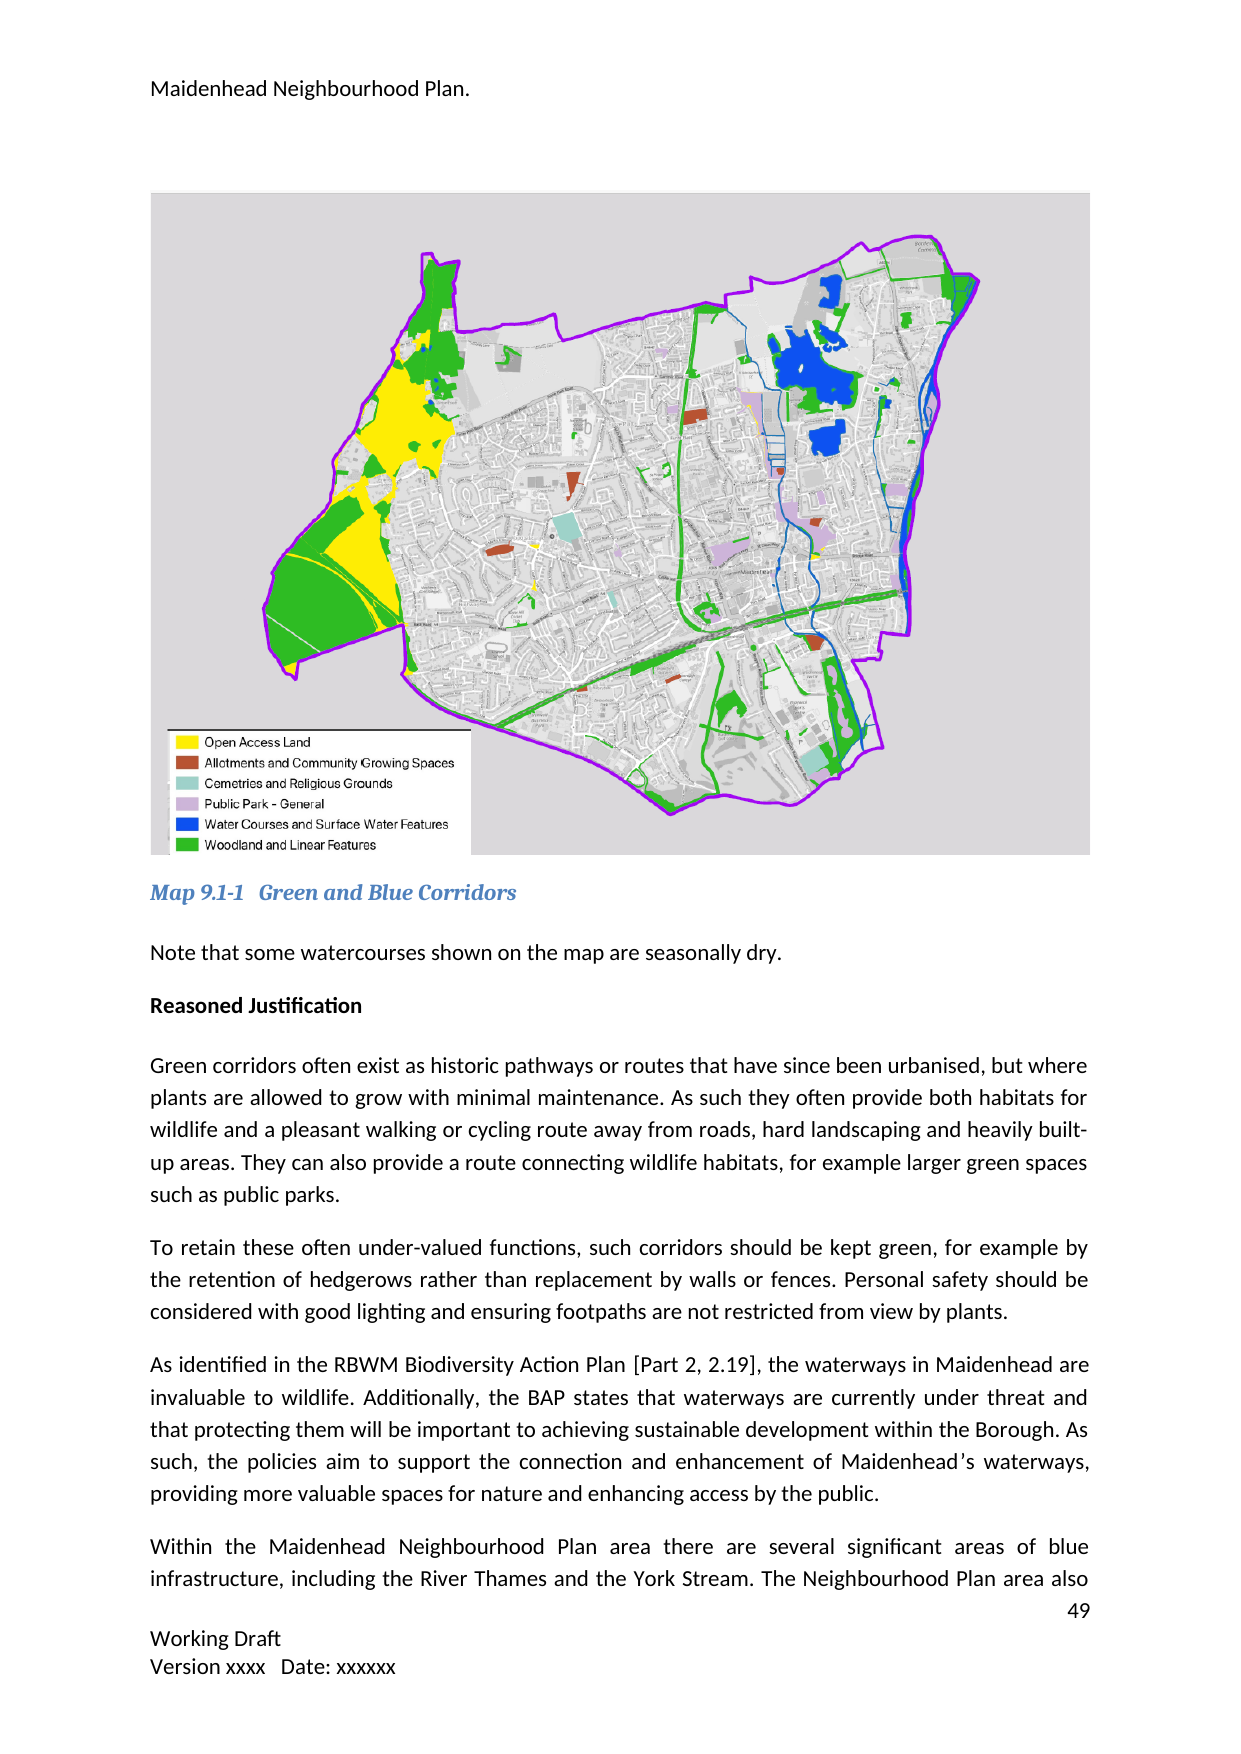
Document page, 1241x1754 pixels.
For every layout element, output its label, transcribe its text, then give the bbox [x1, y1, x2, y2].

picture [150, 190, 1091, 855]
text Note that some watercourses shown on the map are seasonally dry. [150, 938, 1090, 966]
subtitle Map 9.1-1 Green and Blue Corridors [150, 880, 1090, 906]
text As identified in the RBWM Biodiversity Action Plan [Part 2, 2.19], the waterways in Maidenhead are invaluable to wildlife. Additionally, the BAP states that waterways are currently under threat and that protecting them will be important to achieving sustainable development within the Borough. As such, the policies aim to support the connection and enhancement of Maidenhead’s waterways, providing more valuable spaces for nature and enhancing access by the public. [150, 1350, 1090, 1507]
text To retain these often under-valued functions, such corridors should be kept green, for example by the retention of hedgerows rather than replacement by walls or fences. Personal safety should be considered with good lighting and ensuring footpaths are not restricted from view by plants. [150, 1233, 1090, 1325]
text Green corridors often exist as historic pathways or routes that have since been urbanised, but where plants are allowed to grow with minimal maintenance. As such they often provide both habitats for wildlife and a pleasant walking or cycling route away from roads, hard landscaping and heavily built-up areas. They can also provide a route connecting wildlife habitats, for example larger green spaces such as public parks. [150, 1019, 1090, 1208]
text Reasoned Justification [150, 991, 1090, 1019]
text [150, 1532, 1090, 1592]
